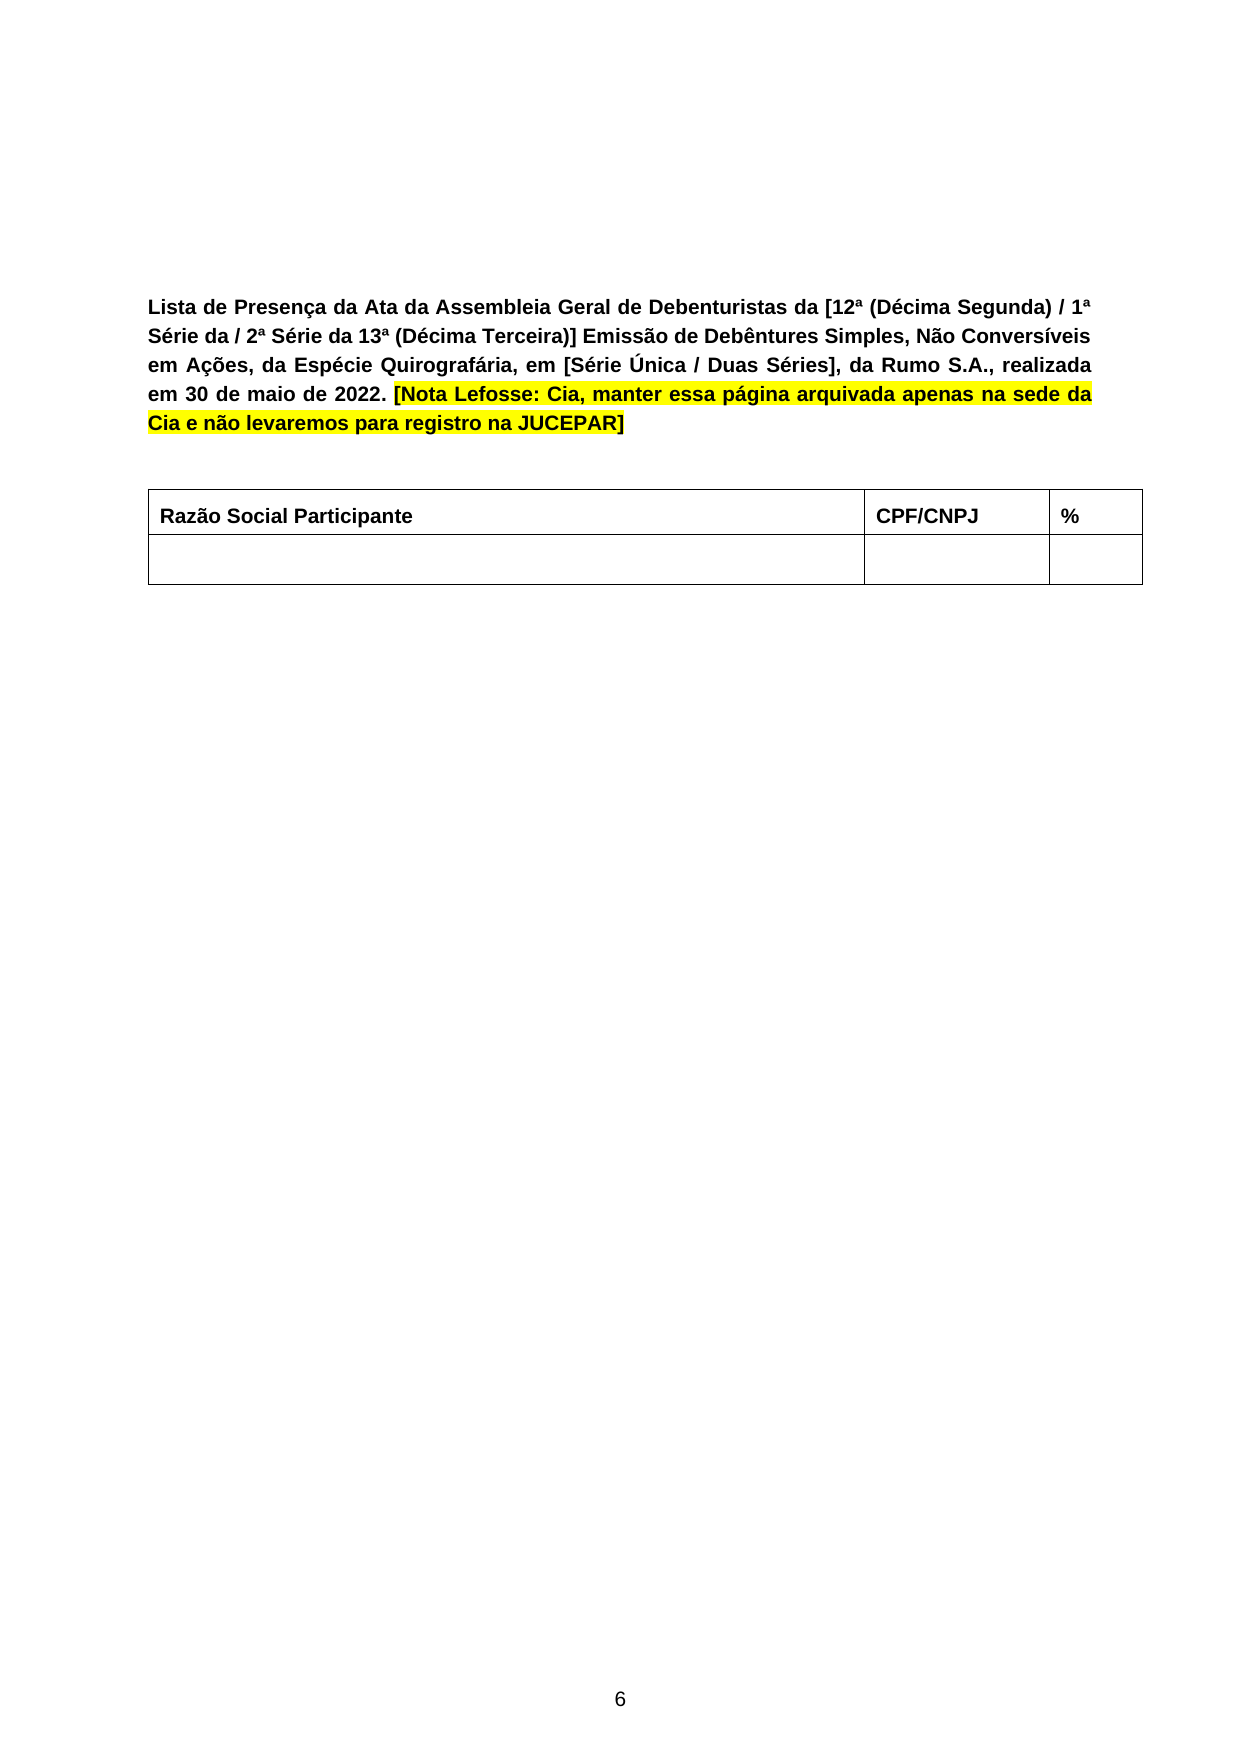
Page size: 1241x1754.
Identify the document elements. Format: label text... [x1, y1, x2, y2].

text Lista de Presença da Ata da Assembleia Geral de Debenturistas da [12ª (Décima Segunda) / 1ª Série da / 2ª Série da 13ª (Décima Terceira)] Emissão de Debêntures Simples, Não Conversíveis em Ações, da Espécie Quirografária, em [Série Única / Duas Séries], da Rumo S.A., realizada em 30 de maio de 2022. [Nota Lefosse: Cia, manter essa página arquivada apenas na sede da Cia e não levaremos para registro na JUCEPAR] [148, 294, 1092, 434]
table_cell [865, 535, 1049, 584]
table_header % [1050, 490, 1142, 534]
table_header CPF/CNPJ [865, 490, 1049, 534]
table_cell [1050, 535, 1142, 584]
table_cell [149, 535, 864, 584]
table_header Razão Social Participante [149, 490, 864, 534]
